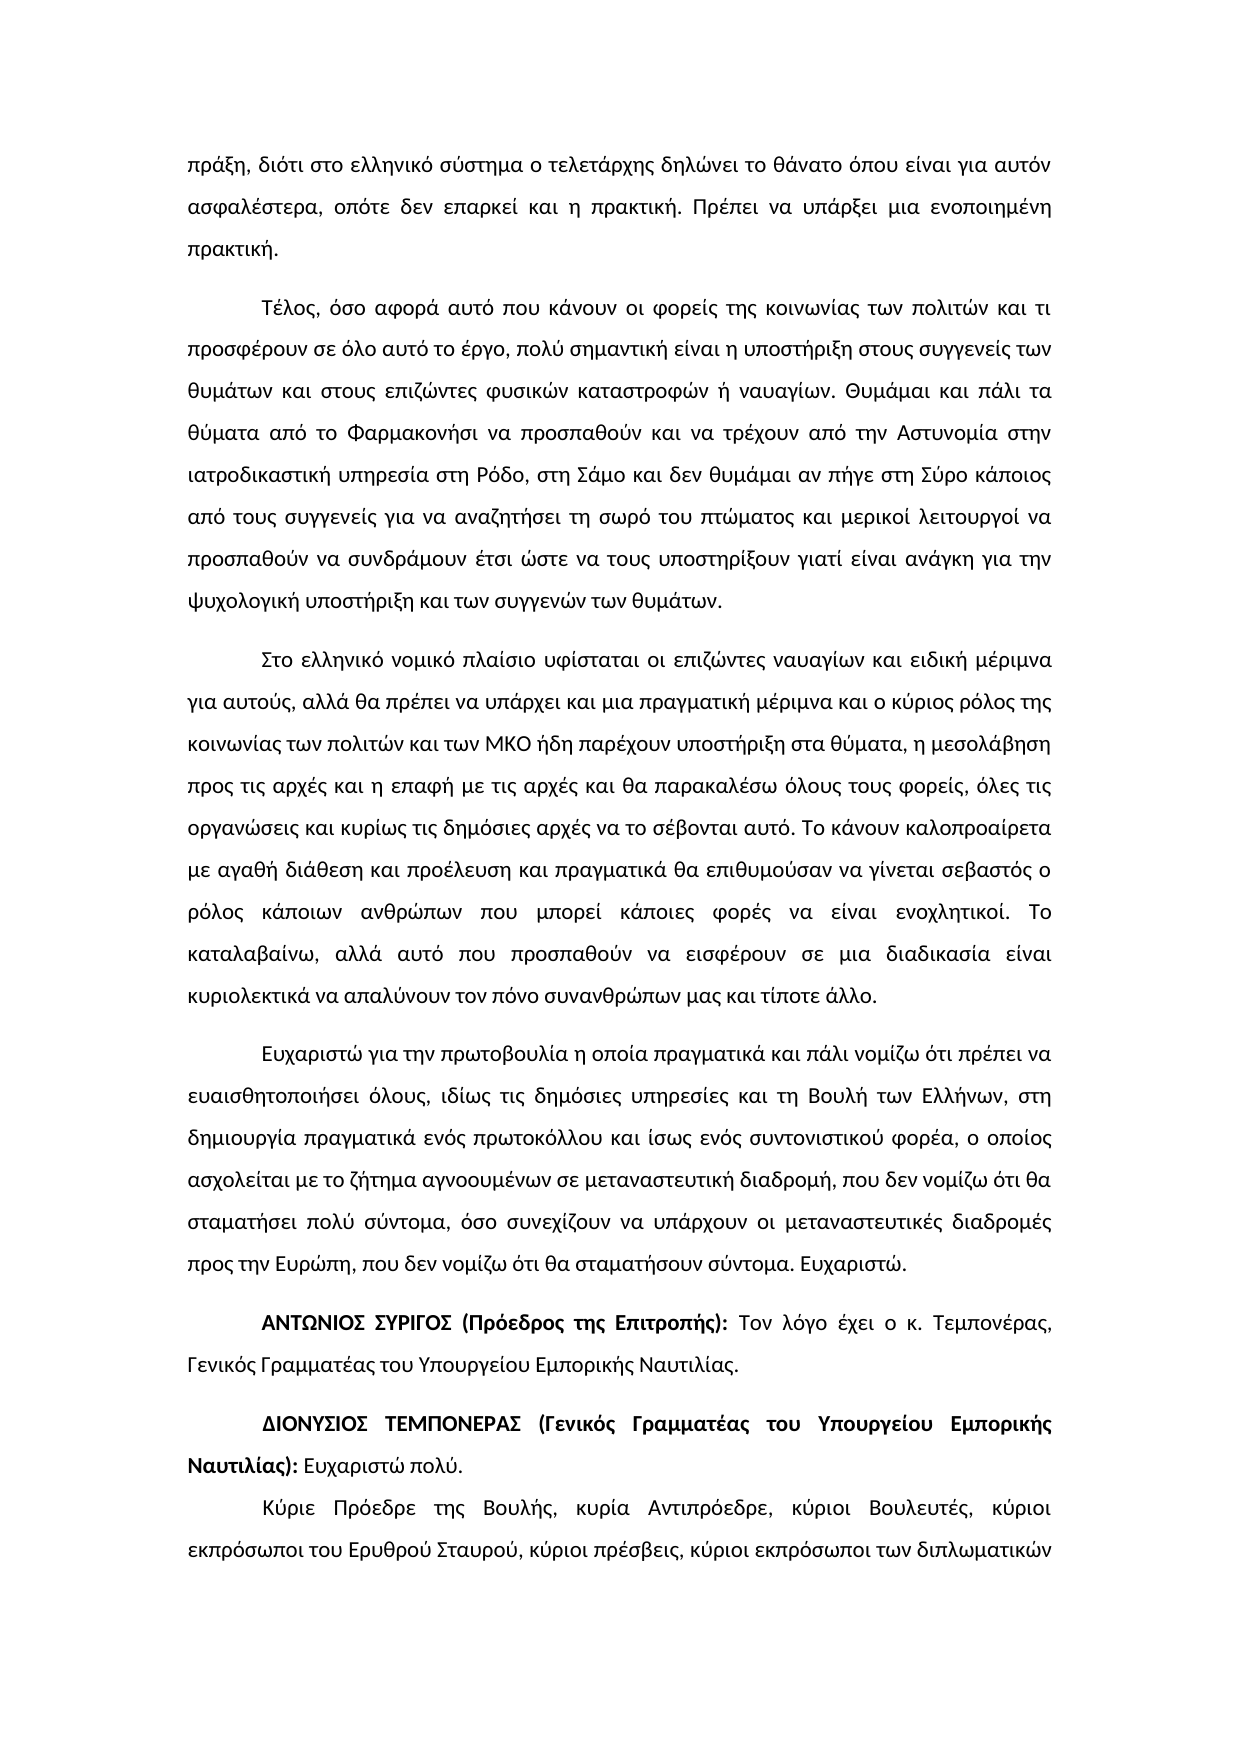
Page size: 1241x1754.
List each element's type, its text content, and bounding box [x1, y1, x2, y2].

text Ευχαριστώ για την πρωτοβουλία η οποία πραγματικά και πάλι νομίζω ότι πρέπει να ευαισθητοποιήσει όλους, ιδίως τις δημόσιες υπηρεσίες και τη Βουλή των Ελλήνων, στη δημιουργία πραγματικά ενός πρωτοκόλλου και ίσως ενός συντονιστικού φορέα, ο οποίος ασχολείται με το ζήτημα αγνοουμένων σε μεταναστευτική διαδρομή, που δεν νομίζω ότι θα σταματήσει πολύ σύντομα, όσο συνεχίζουν να υπάρχουν οι μεταναστευτικές διαδρομές προς την Ευρώπη, που δεν νομίζω ότι θα σταματήσουν σύντομα. Ευχαριστώ. [187, 1039, 1053, 1277]
text ΑΝΤΩΝΙΟΣ ΣΥΡΙΓΟΣ (Πρόεδρος της Επιτροπής): Τον λόγο έχει ο κ. Τεμπονέρας, Γενικός Γραμματέας του Υπουργείου Εμπορικής Ναυτιλίας. [187, 1308, 1053, 1378]
text Στο ελληνικό νομικό πλαίσιο υφίσταται οι επιζώντες ναυαγίων και ειδική μέριμνα για αυτούς, αλλά θα πρέπει να υπάρχει και μια πραγματική μέριμνα και ο κύριος ρόλος της κοινωνίας των πολιτών και των ΜΚΟ ήδη παρέχουν υποστήριξη στα θύματα, η μεσολάβηση προς τις αρχές και η επαφή με τις αρχές και θα παρακαλέσω όλους τους φορείς, όλες τις οργανώσεις και κυρίως τις δημόσιες αρχές να το σέβονται αυτό. Το κάνουν καλοπροαίρετα με αγαθή διάθεση και προέλευση και πραγματικά θα επιθυμούσαν να γίνεται σεβαστός ο ρόλος κάποιων ανθρώπων που μπορεί κάποιες φορές να είναι ενοχλητικοί. Το καταλαβαίνω, αλλά αυτό που προσπαθούν να εισφέρουν σε μια διαδικασία είναι κυριολεκτικά να απαλύνουν τον πόνο συνανθρώπων μας και τίποτε άλλο. [187, 645, 1053, 1009]
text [187, 150, 1053, 262]
text ΔΙΟΝΥΣΙΟΣ ΤΕΜΠΟΝΕΡΑΣ (Γενικός Γραμματέας του Υπουργείου Εμπορικής Ναυτιλίας): Ευχαριστώ πολύ. [187, 1409, 1053, 1479]
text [187, 1493, 1053, 1563]
text Τέλος, όσο αφορά αυτό που κάνουν οι φορείς της κοινωνίας των πολιτών και τι προσφέρουν σε όλο αυτό το έργο, πολύ σημαντική είναι η υποστήριξη στους συγγενείς των θυμάτων και στους επιζώντες φυσικών καταστροφών ή ναυαγίων. Θυμάμαι και πάλι τα θύματα από το Φαρμακονήσι να προσπαθούν και να τρέχουν από την Αστυνομία στην ιατροδικαστική υπηρεσία στη Ρόδο, στη Σάμο και δεν θυμάμαι αν πήγε στη Σύρο κάποιος από τους συγγενείς για να αναζητήσει τη σωρό του πτώματος και μερικοί λειτουργοί να προσπαθούν να συνδράμουν έτσι ώστε να τους υποστηρίξουν γιατί είναι ανάγκη για την ψυχολογική υποστήριξη και των συγγενών των θυμάτων. [187, 293, 1053, 614]
